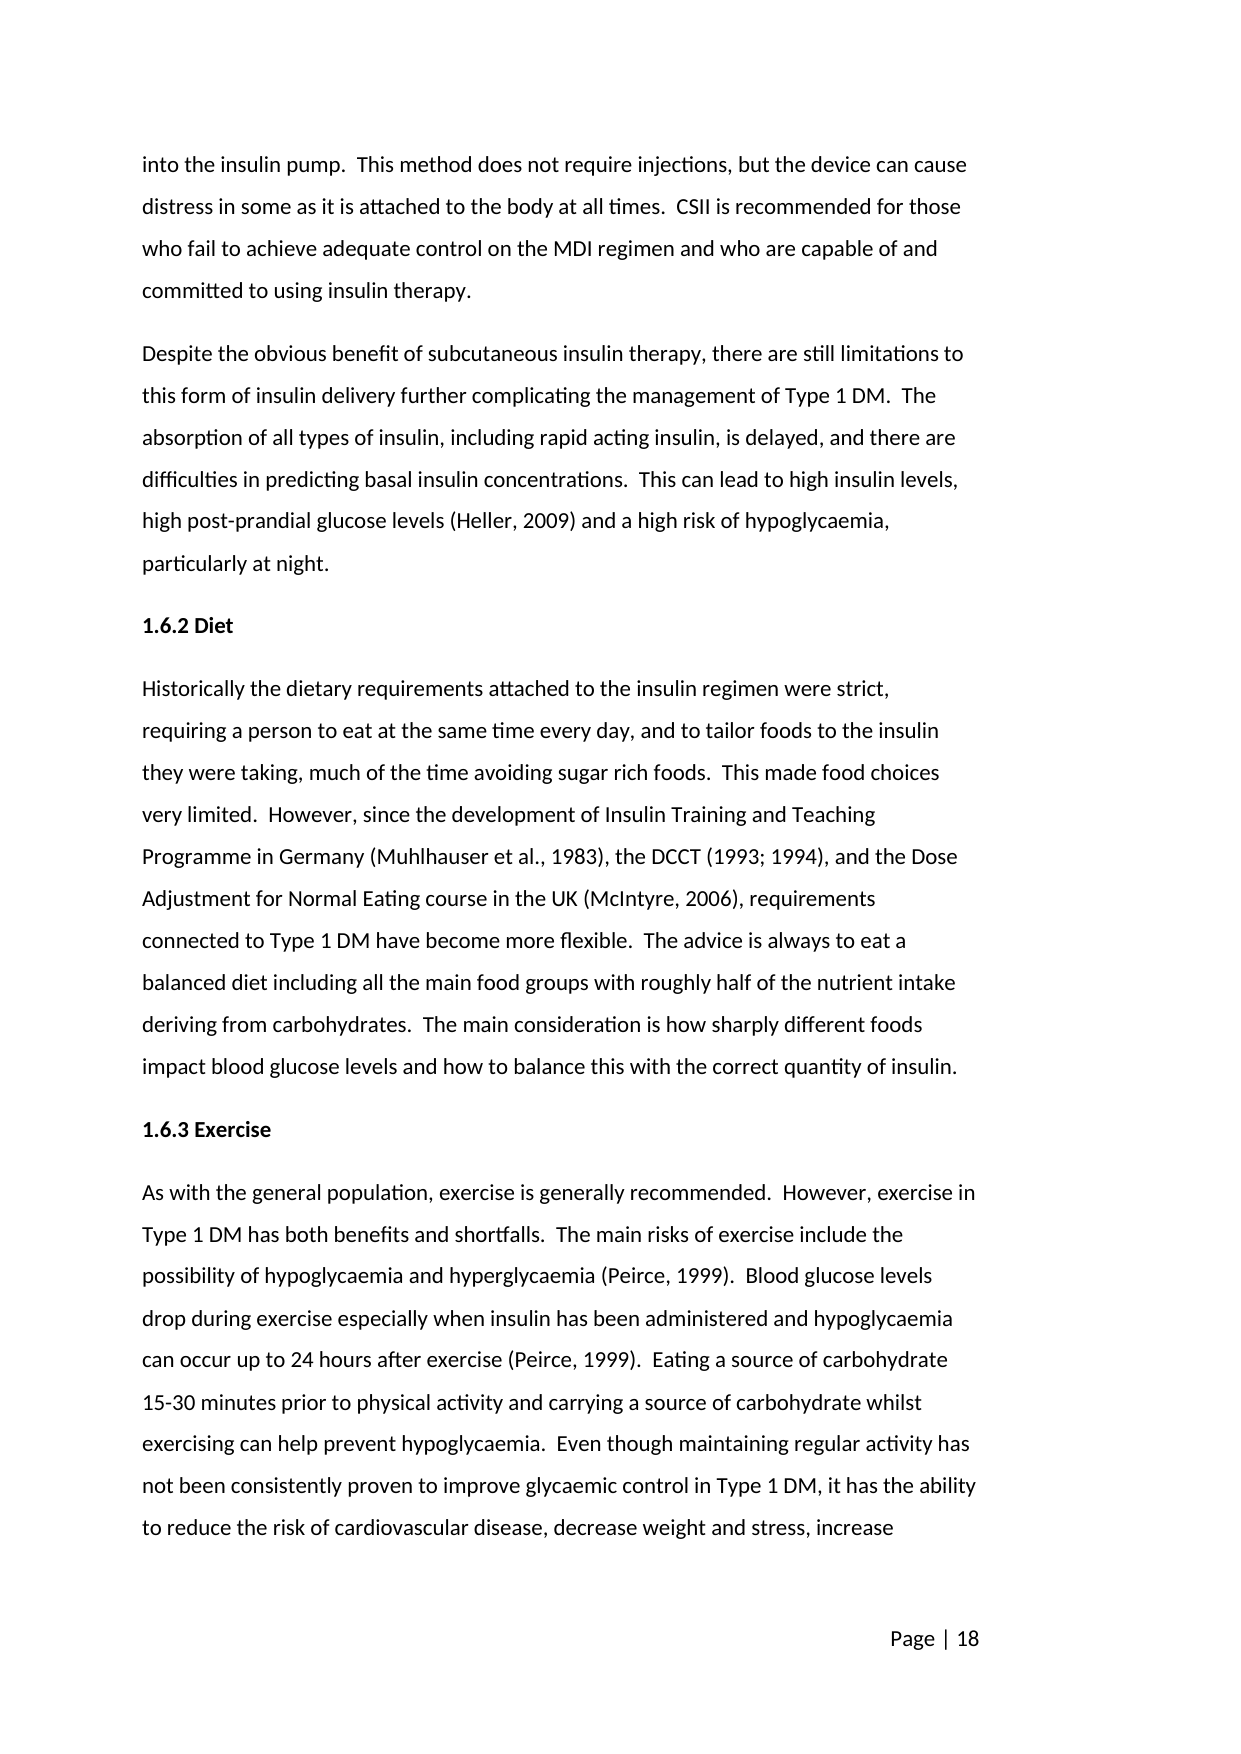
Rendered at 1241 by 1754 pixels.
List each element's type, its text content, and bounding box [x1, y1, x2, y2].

text Despite the obvious benefit of subcutaneous insulin therapy, there are still limitations to this form of insulin delivery further complicating the management of Type 1 DM. The absorption of all types of insulin, including rapid acting insulin, is delayed, and there are difficulties in predicting basal insulin concentrations. This can lead to high insulin levels, high post-prandial glucose levels (Heller, 2009) and a high risk of hypoglycaemia, particularly at night. [142, 339, 979, 577]
text 1.6.2 Diet [142, 611, 979, 639]
text 1.6.3 Exercise [142, 1115, 979, 1143]
text Historically the dietary requirements attached to the insulin regimen were strict, requiring a person to eat at the same time every day, and to tailor foods to the insulin they were taking, much of the time avoiding sugar rich foods. This made food choices very limited. However, since the development of Insulin Training and Teaching Programme in Germany (Muhlhauser et al., 1983), the DCCT (1993; 1994), and the Dose Adjustment for Normal Eating course in the UK (McIntyre, 2006), requirements connected to Type 1 DM have become more flexible. The advice is always to eat a balanced diet including all the main food groups with roughly half of the nutrient intake deriving from carbohydrates. The main consideration is how sharply different foods impact blood glucose levels and how to balance this with the correct quantity of insulin. [142, 674, 979, 1080]
